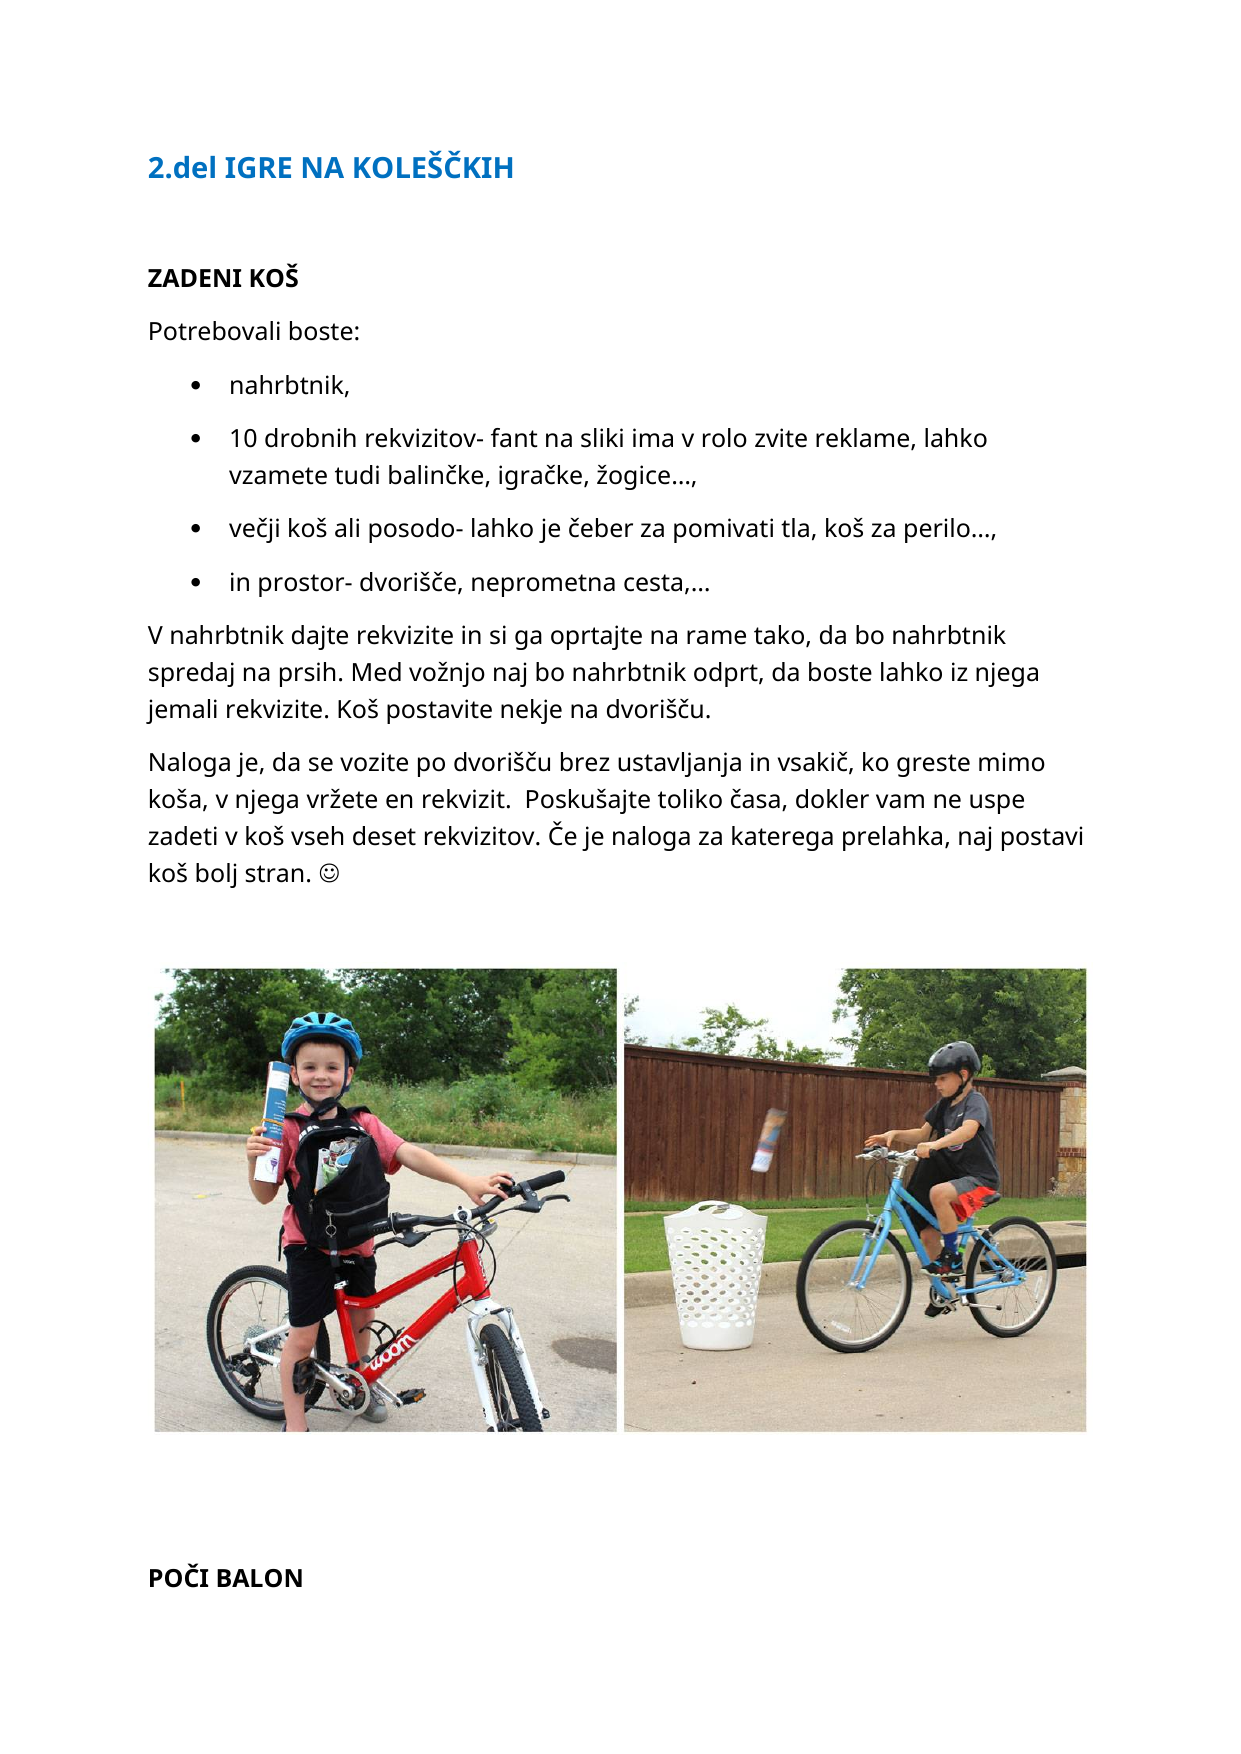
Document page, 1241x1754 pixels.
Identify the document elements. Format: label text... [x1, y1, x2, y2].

picture [147, 962, 1093, 1435]
list 10 drobnih rekvizitov- fant na sliki ima v rolo zvite reklame, lahko vzamete tudi balinčke, igračke, žogice…, [191, 421, 1093, 492]
list večji koš ali posodo- lahko je čeber za pomivati tla, koš za perilo…, [191, 511, 1093, 545]
text 2.del IGRE NA KOLEŠČKIH [148, 148, 1093, 187]
text Potrebovali boste: [148, 314, 1093, 348]
text V nahrbtnik dajte rekvizite in si ga oprtajte na rame tako, da bo nahrbtnik spredaj na prsih. Med vožnjo naj bo nahrbtnik odprt, da boste lahko iz njega jemali rekvizite. Koš postavite nekje na dvorišču. [148, 618, 1093, 726]
text POČI BALON [148, 1560, 1093, 1594]
list in prostor- dvorišče, neprometna cesta,… [191, 564, 1093, 598]
list nahrbtnik, [191, 367, 1093, 401]
text ZADENI KOŠ [148, 261, 1093, 294]
text Naloga je, da se vozite po dvorišču brez ustavljanja in vsakič, ko greste mimo koša, v njega vržete en rekvizit. Poskušajte toliko časa, dokler vam ne uspe zadeti v koš vseh deset rekvizitov. Če je naloga za katerega prelahka, naj postavi koš bolj stran. [148, 745, 1093, 889]
